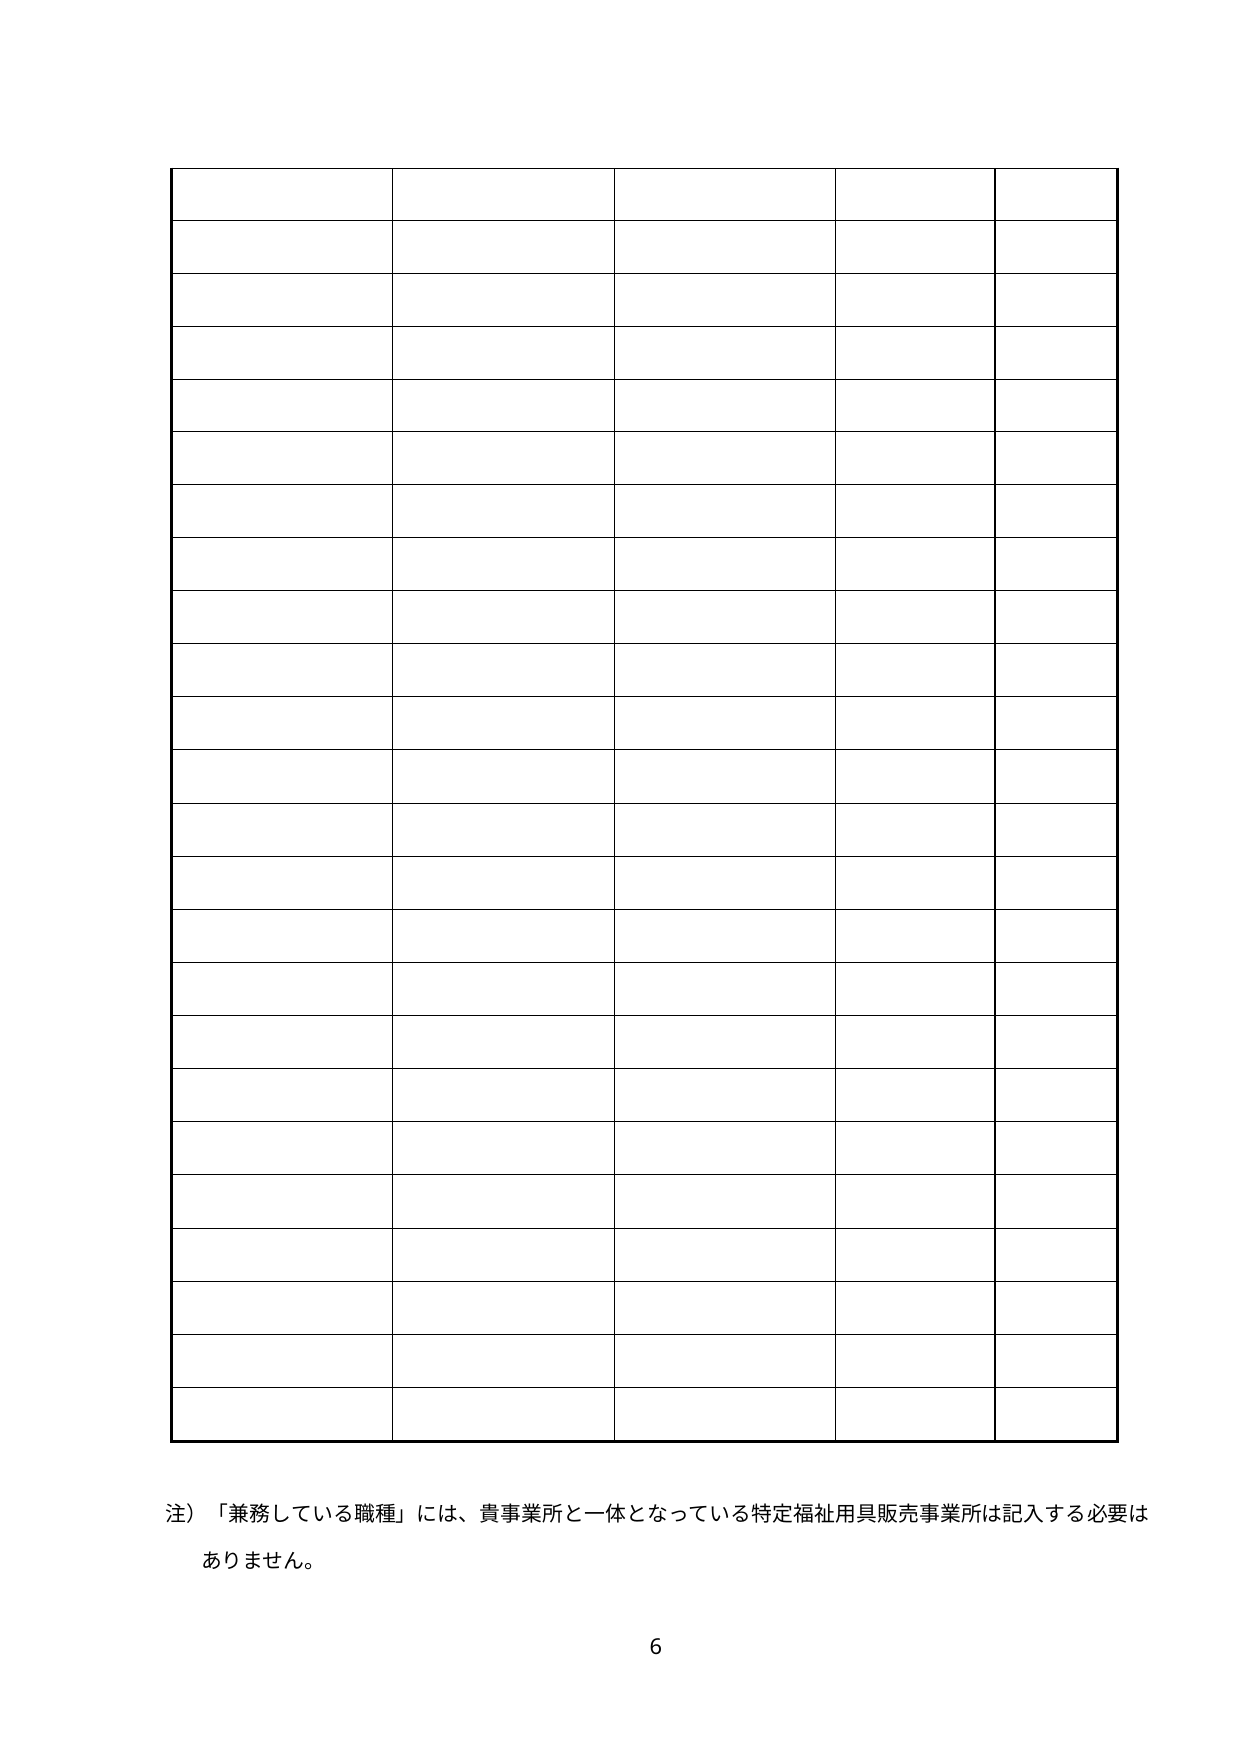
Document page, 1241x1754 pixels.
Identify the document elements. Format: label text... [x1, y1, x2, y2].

table_cell [836, 1388, 994, 1440]
table_cell [996, 1016, 1116, 1068]
table_cell [173, 591, 392, 643]
table_cell [173, 169, 392, 220]
table_cell [393, 857, 614, 909]
table_cell [996, 750, 1116, 802]
table_cell [836, 857, 994, 909]
table_cell [393, 804, 614, 856]
table_cell [173, 380, 392, 431]
table_cell [393, 485, 614, 537]
table_cell [996, 644, 1116, 696]
table_cell [836, 1229, 994, 1281]
table_cell [836, 485, 994, 537]
table_cell [996, 1388, 1116, 1440]
table_cell [393, 1175, 614, 1227]
table_cell [615, 750, 835, 802]
table_cell [173, 1069, 392, 1121]
table_cell [836, 1335, 994, 1387]
table_cell [996, 963, 1116, 1015]
table_cell [615, 1388, 835, 1440]
table_cell [615, 274, 835, 326]
table_cell [173, 804, 392, 856]
table_cell [615, 1122, 835, 1174]
table_cell [173, 432, 392, 484]
table_cell [173, 857, 392, 909]
table_cell [393, 1016, 614, 1068]
table_cell [173, 274, 392, 326]
table_cell [615, 1069, 835, 1121]
table_cell [615, 910, 835, 962]
table_cell [996, 485, 1116, 537]
table_cell [996, 1335, 1116, 1387]
table_cell [996, 1122, 1116, 1174]
table_cell [393, 697, 614, 749]
table_cell [836, 644, 994, 696]
table_cell [836, 274, 994, 326]
table_cell [615, 963, 835, 1015]
table_cell [836, 1122, 994, 1174]
table_cell [996, 591, 1116, 643]
table_cell [173, 538, 392, 590]
table_cell [173, 1175, 392, 1227]
table_cell [996, 1175, 1116, 1227]
table_cell [393, 910, 614, 962]
table_cell [996, 1069, 1116, 1121]
table_cell [615, 221, 835, 273]
table_cell [836, 1175, 994, 1227]
table_cell [615, 1175, 835, 1227]
table_cell [173, 1229, 392, 1281]
table_cell [393, 591, 614, 643]
text 注）「兼務している職種」には、貴事業所と一体となっている特定福祉用具販売事業所は記入する必要はありません。 [159, 1489, 1152, 1583]
table_cell [173, 644, 392, 696]
table_cell [836, 169, 994, 220]
table_cell [615, 804, 835, 856]
table_cell [173, 963, 392, 1015]
table_cell [393, 274, 614, 326]
table_cell [836, 1016, 994, 1068]
table_cell [996, 857, 1116, 909]
table_cell [173, 221, 392, 273]
table_cell [615, 380, 835, 431]
table_cell [836, 221, 994, 273]
table_cell [996, 327, 1116, 378]
table_cell [836, 327, 994, 378]
table_cell [836, 591, 994, 643]
table_cell [996, 1229, 1116, 1281]
table_cell [393, 1388, 614, 1440]
table_cell [996, 274, 1116, 326]
table_cell [836, 1282, 994, 1334]
table_cell [393, 538, 614, 590]
table_cell [393, 169, 614, 220]
table_cell [173, 327, 392, 378]
table_cell [393, 380, 614, 431]
table_cell [393, 432, 614, 484]
table_cell [173, 910, 392, 962]
table_cell [393, 1122, 614, 1174]
table_cell [173, 1388, 392, 1440]
table_cell [836, 538, 994, 590]
table_cell [996, 538, 1116, 590]
table_cell [615, 538, 835, 590]
table_cell [836, 750, 994, 802]
table_cell [393, 1229, 614, 1281]
table_cell [615, 432, 835, 484]
table_cell [996, 221, 1116, 273]
table_cell [996, 804, 1116, 856]
table_cell [615, 644, 835, 696]
table_cell [173, 1335, 392, 1387]
table_cell [393, 327, 614, 378]
table_cell [615, 327, 835, 378]
table_cell [836, 1069, 994, 1121]
table_cell [615, 485, 835, 537]
table_cell [173, 1016, 392, 1068]
table_cell [173, 1282, 392, 1334]
table_cell [615, 1335, 835, 1387]
table_cell [996, 169, 1116, 220]
table_cell [996, 1282, 1116, 1334]
table_cell [173, 1122, 392, 1174]
table_cell [996, 432, 1116, 484]
table_cell [615, 857, 835, 909]
table_cell [836, 804, 994, 856]
table_cell [615, 1282, 835, 1334]
table_cell [615, 697, 835, 749]
table_cell [393, 1069, 614, 1121]
table_cell [393, 963, 614, 1015]
table_cell [836, 697, 994, 749]
table_cell [173, 485, 392, 537]
table_cell [173, 697, 392, 749]
table_cell [836, 380, 994, 431]
table_cell [393, 750, 614, 802]
table_cell [836, 910, 994, 962]
table_cell [393, 221, 614, 273]
table_cell [996, 697, 1116, 749]
table_cell [996, 910, 1116, 962]
table_cell [173, 750, 392, 802]
table_cell [615, 1229, 835, 1281]
table_cell [615, 591, 835, 643]
table_cell [615, 169, 835, 220]
table_cell [393, 1282, 614, 1334]
table_cell [836, 432, 994, 484]
table_cell [996, 380, 1116, 431]
table_cell [836, 963, 994, 1015]
table_cell [393, 644, 614, 696]
table_cell [615, 1016, 835, 1068]
table_cell [393, 1335, 614, 1387]
